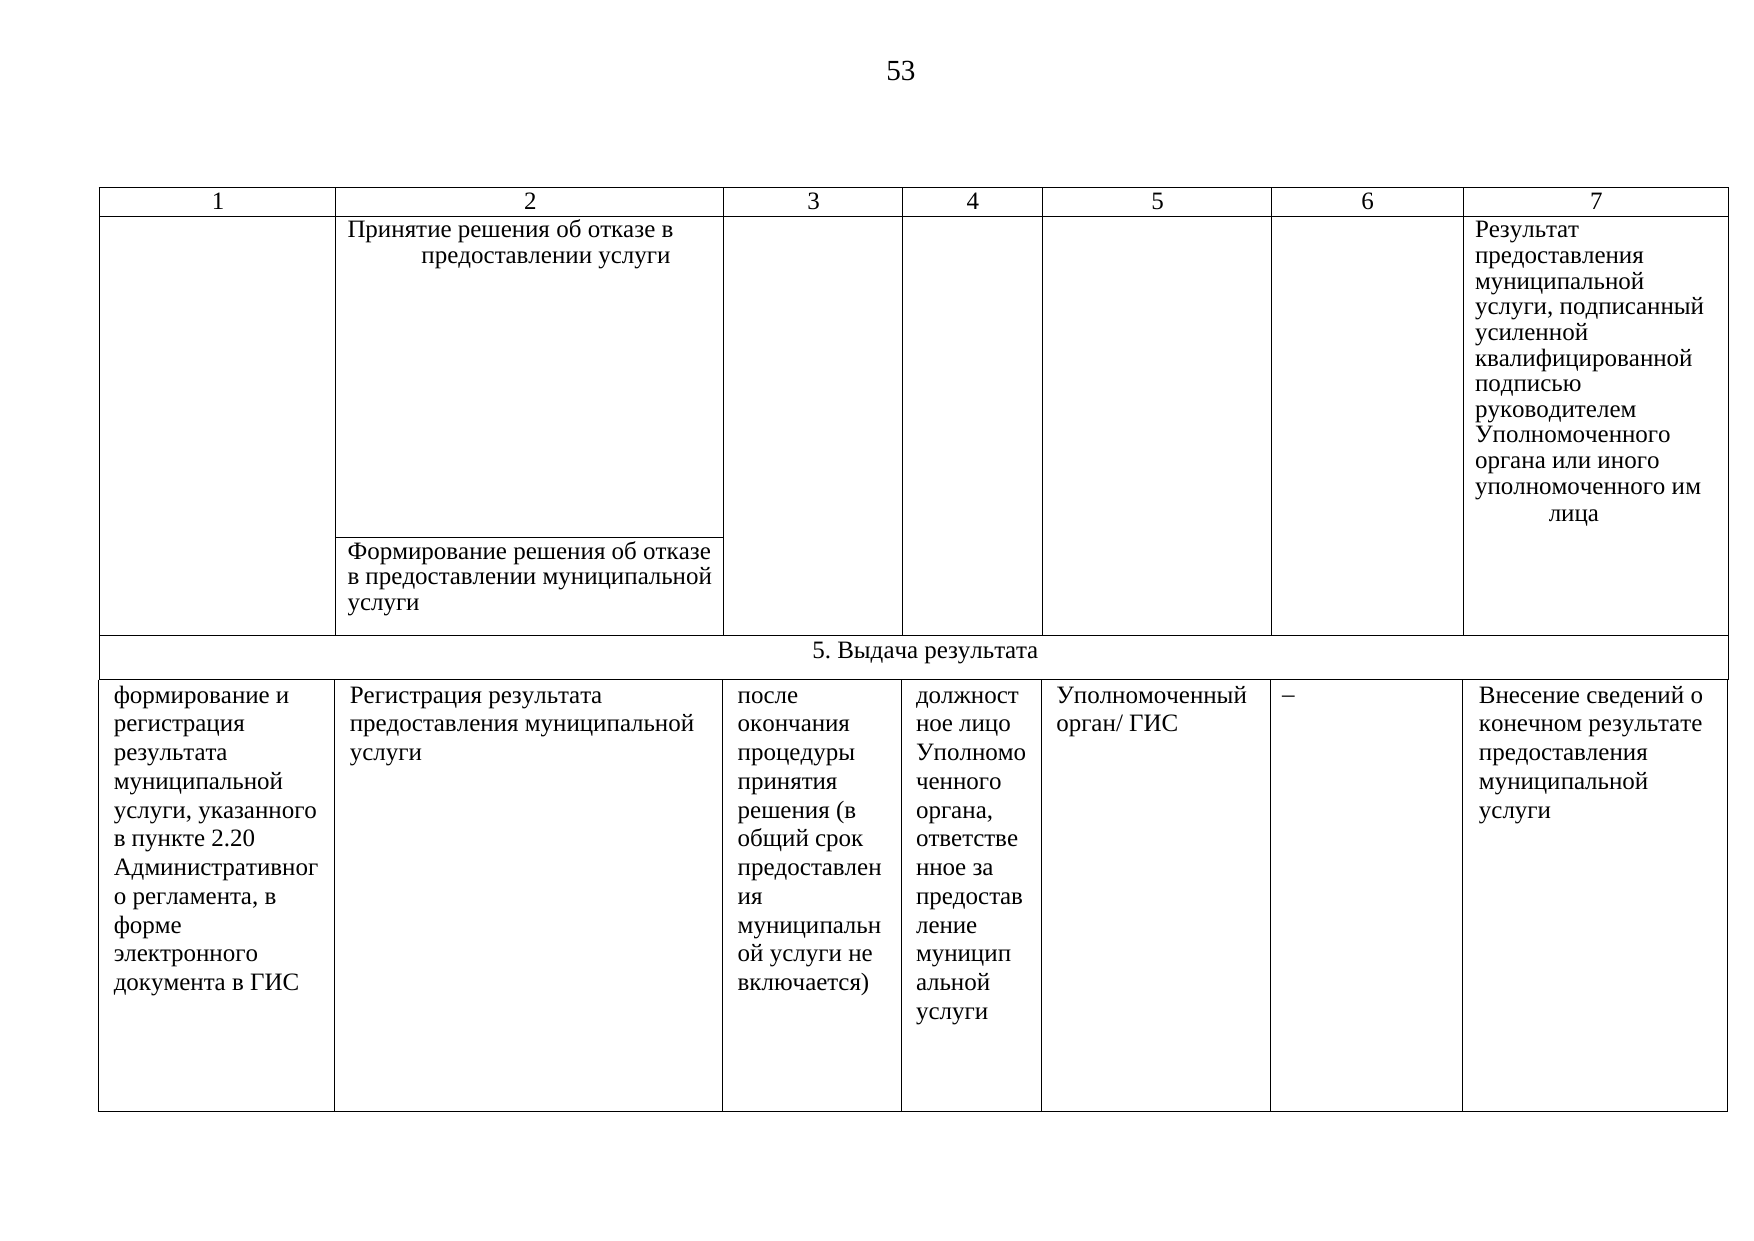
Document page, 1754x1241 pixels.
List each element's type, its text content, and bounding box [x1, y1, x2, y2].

table_header 7 [1464, 188, 1728, 216]
table_cell [903, 217, 1042, 635]
table_header 1 [100, 188, 335, 216]
table_cell 5. Выдача результата [100, 636, 1728, 679]
table_header 3 [724, 188, 902, 216]
table_cell [1272, 217, 1463, 635]
table_cell [100, 217, 335, 635]
table_cell Принятие решения об отказе в предоставлении услуги [336, 217, 723, 537]
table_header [902, 680, 1041, 1111]
table_cell [1043, 217, 1271, 635]
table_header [99, 680, 334, 1111]
table_header 2 [336, 188, 723, 216]
table_header 4 [903, 188, 1042, 216]
table_cell [1464, 537, 1728, 635]
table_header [1042, 680, 1270, 1111]
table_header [723, 680, 901, 1111]
table_header 6 [1272, 188, 1463, 216]
table_cell [724, 217, 902, 635]
table_cell Формирование решения об отказе в предоставлении муниципальной услуги [336, 538, 723, 635]
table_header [335, 680, 722, 1111]
table_header – [1271, 680, 1462, 1111]
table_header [1463, 680, 1727, 1111]
table_header 5 [1043, 188, 1271, 216]
